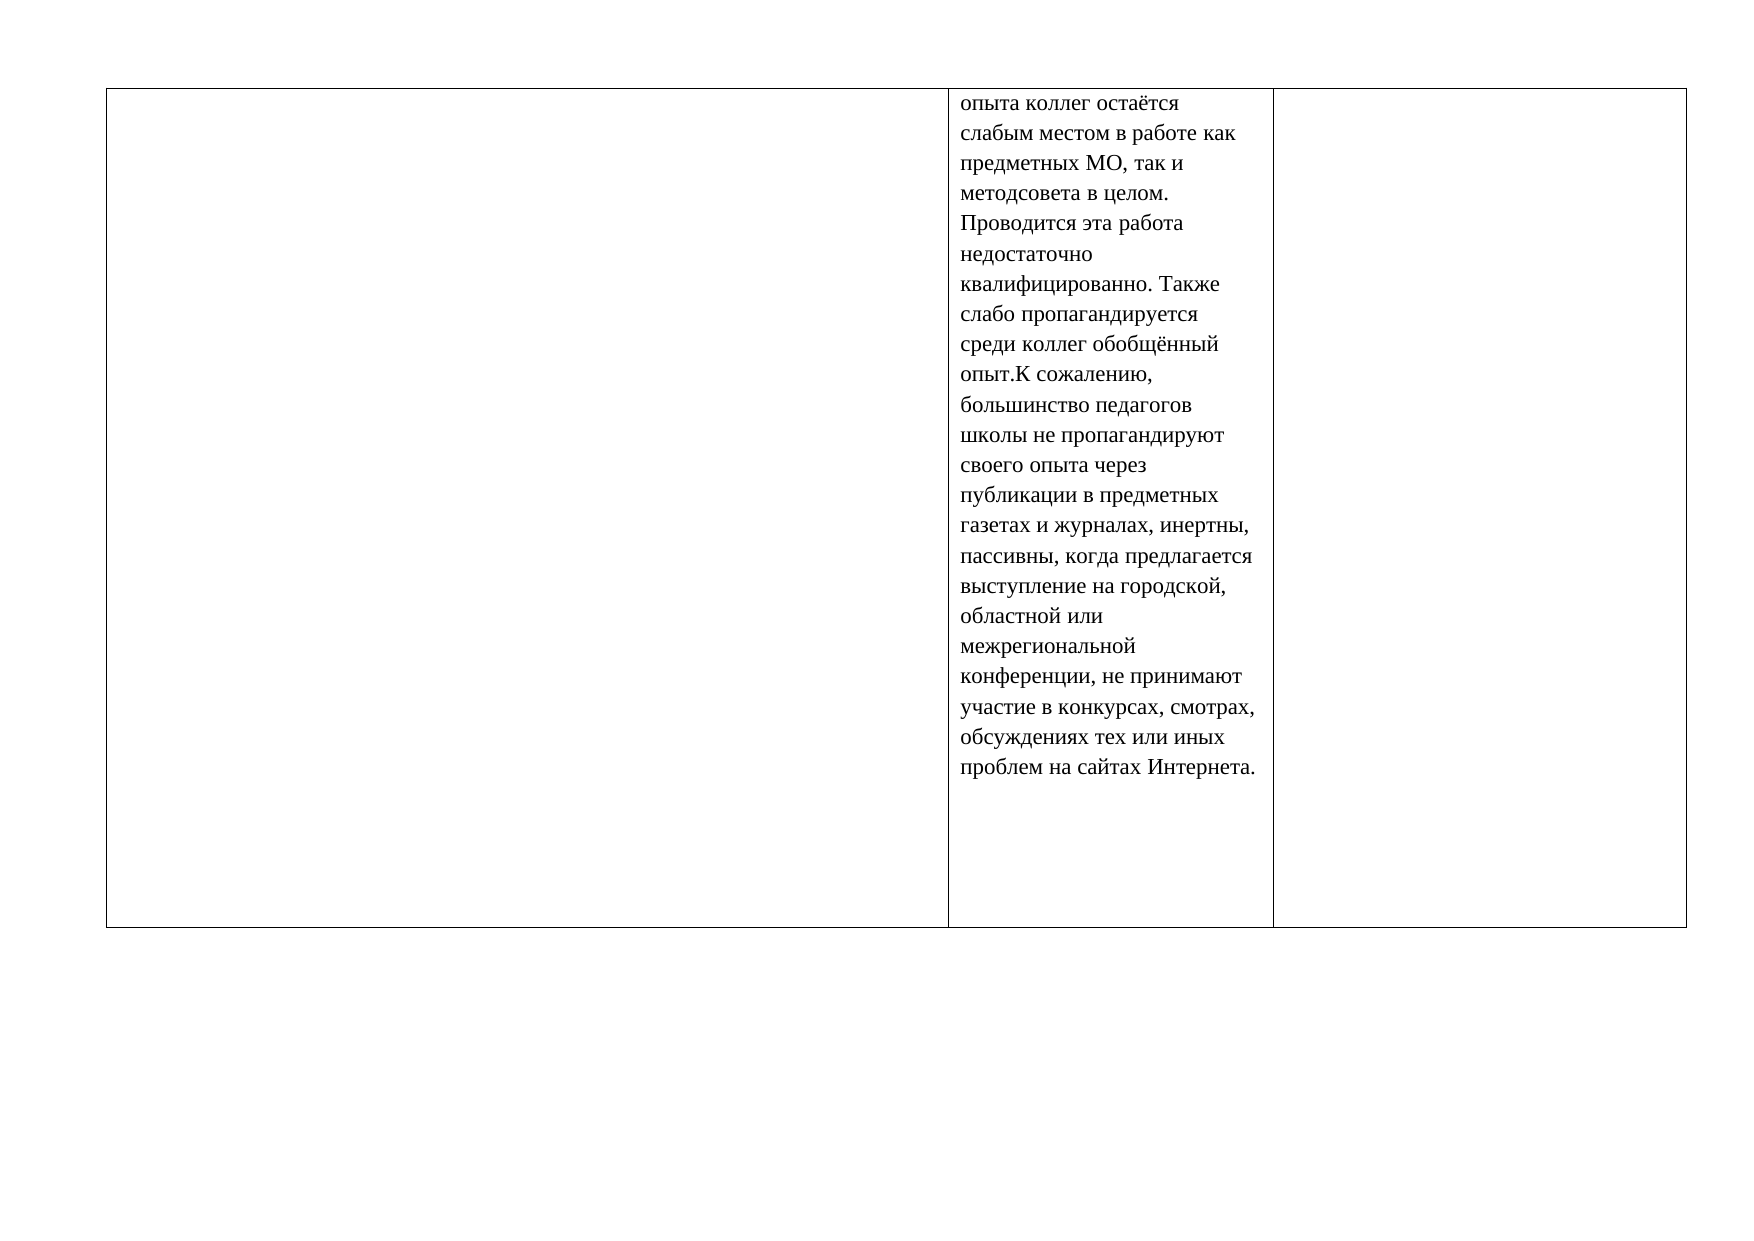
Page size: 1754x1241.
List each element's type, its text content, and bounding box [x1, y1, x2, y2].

table_header [1274, 89, 1686, 927]
table_header опыта коллег остаётся слабым местом в работе как предметных МО, так и методсовета в целом. Проводится эта работа недостаточно квалифицированно. Также слабо пропагандируется среди коллег обобщённый опыт.К сожалению, большинство педагогов школы не пропагандируют своего опыта через публикации в предметных газетах и журналах, инертны, пассивны, когда предлагается выступление на городской, областной или межрегиональной конференции, не принимают участие в конкурсах, смотрах, обсуждениях тех или иных проблем на сайтах Интернета. [949, 89, 1273, 927]
table_header [107, 89, 948, 927]
